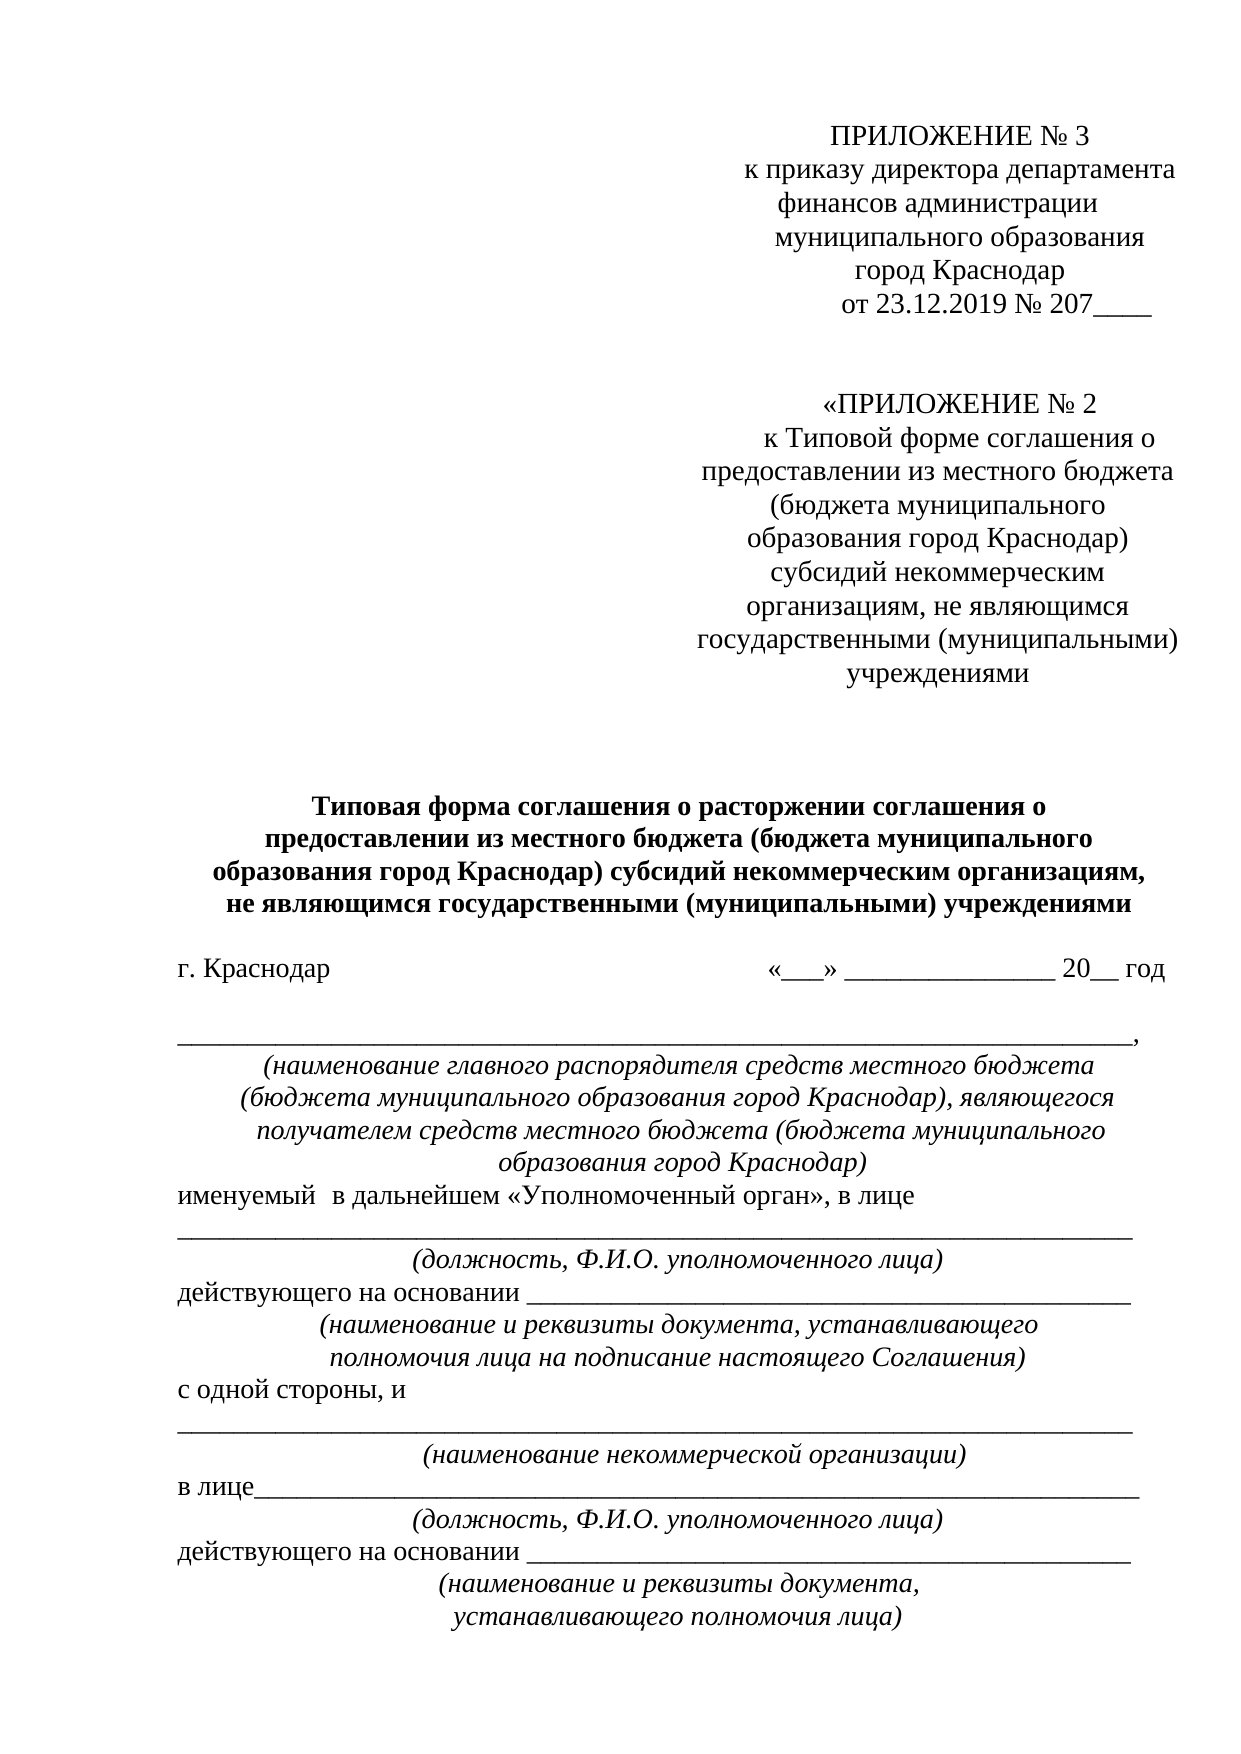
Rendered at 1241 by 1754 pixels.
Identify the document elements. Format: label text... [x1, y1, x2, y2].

text предоставлении из местного бюджета (бюджета муниципального [177, 821, 1181, 854]
text образования город Краснодар) [177, 1145, 1181, 1178]
text город Краснодар [177, 252, 1181, 286]
text (бюджета муниципального образования город Краснодар), являющегося [177, 1081, 1181, 1113]
text ____________________________________________________________________, [177, 1016, 1181, 1048]
text (наименование некоммерческой организации) [177, 1437, 1181, 1469]
text г. Краснодар «___» _______________ 20__ год [177, 951, 1181, 983]
text получателем средств местного бюджета (бюджета муниципального [177, 1113, 1181, 1145]
text образования город Краснодар) субсидий некоммерческим организациям, [177, 854, 1181, 886]
text ____________________________________________________________________ [177, 1404, 1181, 1437]
text не являющимся государственными (муниципальными) учреждениями [177, 886, 1181, 918]
text (наименование главного распорядителя средств местного бюджета [177, 1048, 1181, 1081]
text в лице_______________________________________________________________ [177, 1469, 1181, 1502]
text полномочия лица на подписание настоящего Соглашения) [177, 1340, 1181, 1372]
text именуемый в дальнейшем «Уполномоченный орган», в лице [177, 1178, 1181, 1210]
text (наименование и реквизиты документа, устанавливающего [177, 1307, 1181, 1340]
text от 23.12.2019 № 207____ [177, 286, 1181, 319]
text «ПРИЛОЖЕНИЕ № 2 [177, 386, 1181, 420]
text к приказу директора департамента финансов администрации [694, 152, 1181, 219]
text устанавливающего полномочия лица) [177, 1599, 1181, 1631]
text (должность, Ф.И.О. уполномоченного лица) [177, 1502, 1181, 1534]
text ____________________________________________________________________ [177, 1210, 1181, 1242]
text ПРИЛОЖЕНИЕ № 3 [177, 118, 1181, 152]
text Типовая форма соглашения о расторжении соглашения о [177, 789, 1181, 821]
text (должность, Ф.И.О. уполномоченного лица) [177, 1242, 1181, 1275]
text муниципального образования [694, 219, 1181, 252]
text (наименование и реквизиты документа, [177, 1566, 1181, 1599]
text к Типовой форме соглашения о предоставлении из местного бюджета (бюджета муниципального образования город Краснодар) субсидий некоммерческим организациям, не являющимся государственными (муниципальными) учреждениями [694, 420, 1181, 688]
text действующего на основании ___________________________________________ [177, 1275, 1181, 1307]
text с одной стороны, и [177, 1372, 1181, 1404]
text действующего на основании ___________________________________________ [177, 1534, 1181, 1566]
